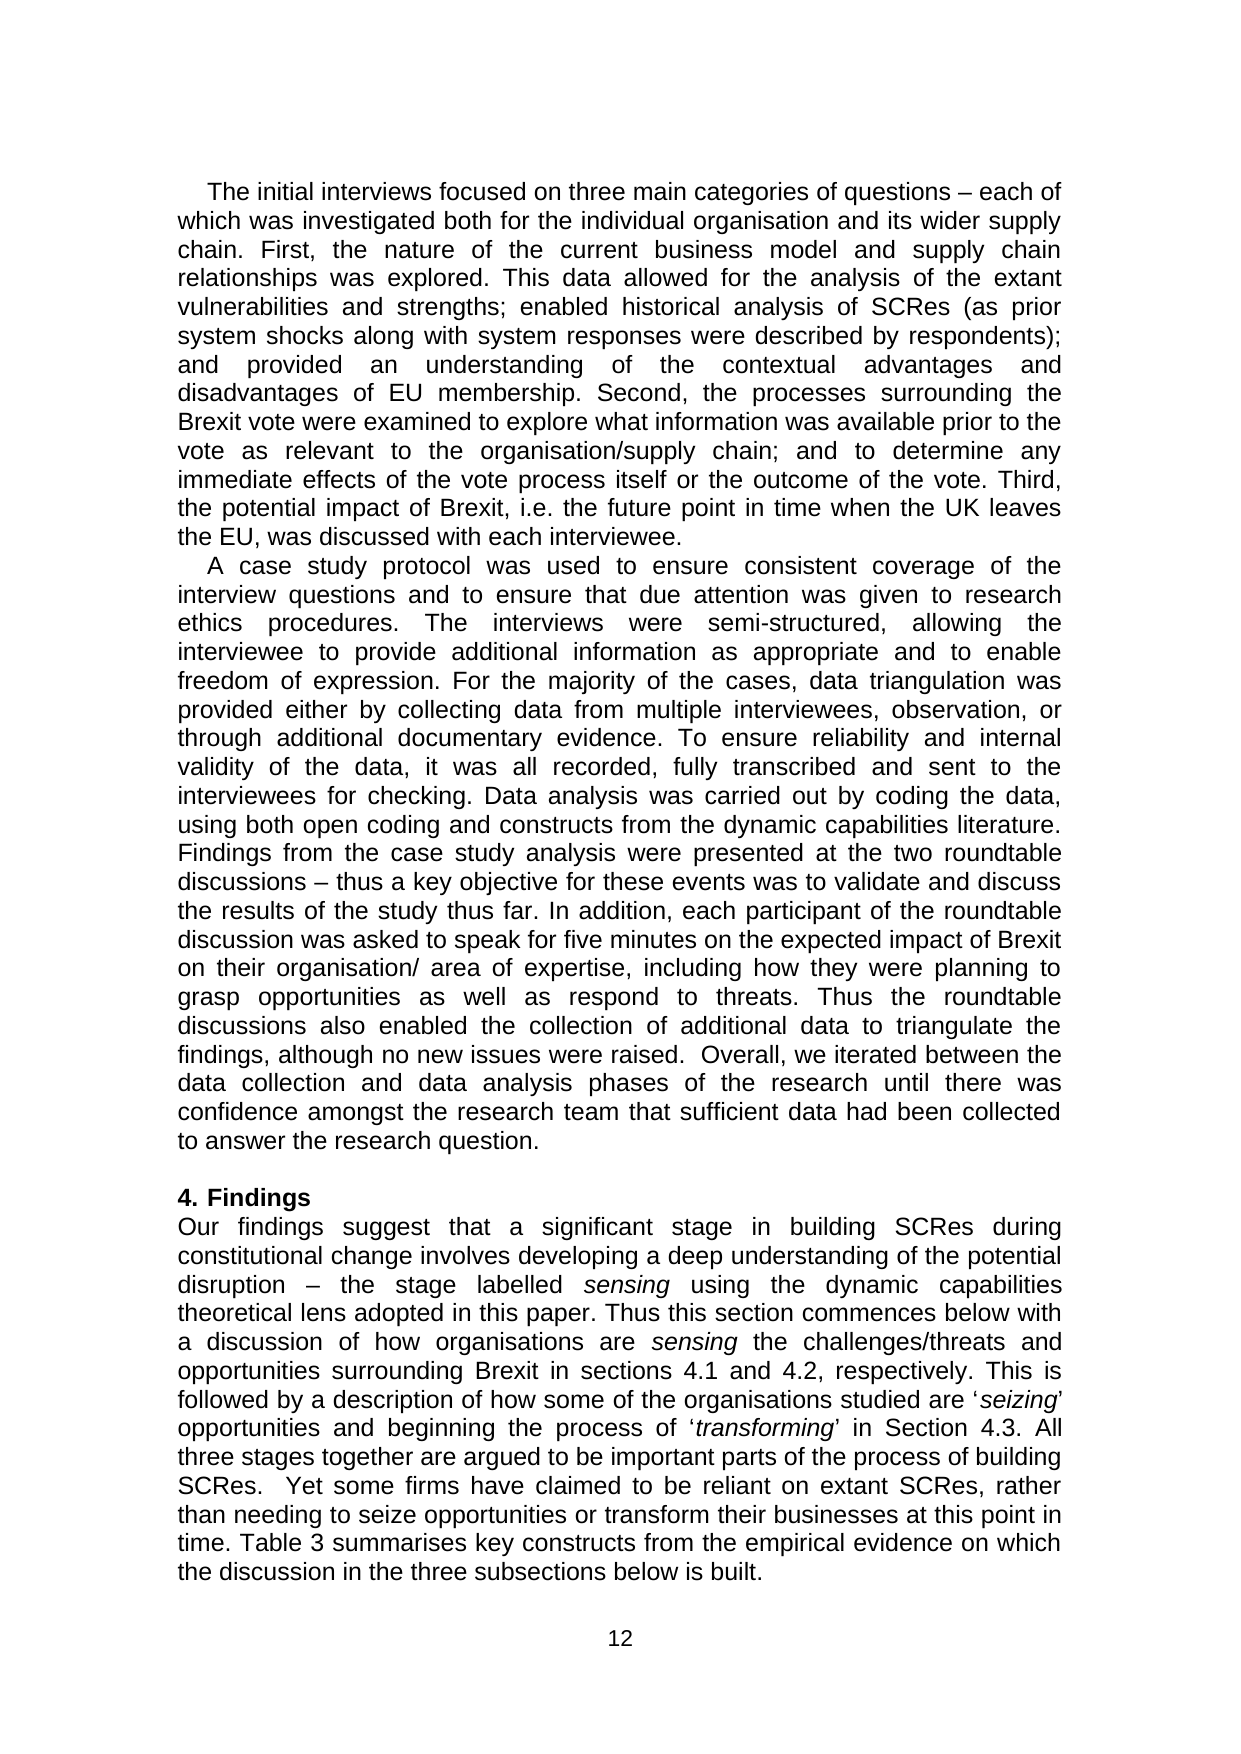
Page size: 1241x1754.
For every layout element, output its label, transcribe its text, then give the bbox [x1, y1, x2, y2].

text A case study protocol was used to ensure consistent coverage of the interview questions and to ensure that due attention was given to research ethics procedures. The interviews were semi-structured, allowing the interviewee to provide additional information as appropriate and to enable freedom of expression. For the majority of the cases, data triangulation was provided either by collecting data from multiple interviewees, observation, or through additional documentary evidence. To ensure reliability and internal validity of the data, it was all recorded, fully transcribed and sent to the interviewees for checking. Data analysis was carried out by coding the data, using both open coding and constructs from the dynamic capabilities literature. Findings from the case study analysis were presented at the two roundtable discussions – thus a key objective for these events was to validate and discuss the results of the study thus far. In addition, each participant of the roundtable discussion was asked to speak for five minutes on the expected impact of Brexit on their organisation/ area of expertise, including how they were planning to grasp opportunities as well as respond to threats. Thus the roundtable discussions also enabled the collection of additional data to triangulate the findings, although no new issues were raised. Overall, we iterated between the data collection and data analysis phases of the research until there was confidence amongst the research team that sufficient data had been collected to answer the research question. [177, 551, 1063, 1155]
text Our findings suggest that a significant stage in building SCRes during constitutional change involves developing a deep understanding of the potential disruption – the stage labelled sensing using the dynamic capabilities theoretical lens adopted in this paper. Thus this section commences below with a discussion of how organisations are sensing the challenges/threats and opportunities surrounding Brexit in sections 4.1 and 4.2, respectively. This is followed by a description of how some of the organisations studied are ‘seizing’ opportunities and beginning the process of ‘transforming’ in Section 4.3. All three stages together are argued to be important parts of the process of building SCRes. Yet some firms have claimed to be reliant on extant SCRes, rather than needing to seize opportunities or transform their businesses at this point in time. Table 3 summarises key constructs from the empirical evidence on which the discussion in the three subsections below is built. [177, 1212, 1063, 1586]
list Findings [177, 1183, 1063, 1212]
text The initial interviews focused on three main categories of questions – each of which was investigated both for the individual organisation and its wider supply chain. First, the nature of the current business model and supply chain relationships was explored. This data allowed for the analysis of the extant vulnerabilities and strengths; enabled historical analysis of SCRes (as prior system shocks along with system responses were described by respondents); and provided an understanding of the contextual advantages and disadvantages of EU membership. Second, the processes surrounding the Brexit vote were examined to explore what information was available prior to the vote as relevant to the organisation/supply chain; and to determine any immediate effects of the vote process itself or the outcome of the vote. Third, the potential impact of Brexit, i.e. the future point in time when the UK leaves the EU, was discussed with each interviewee. [177, 177, 1063, 551]
